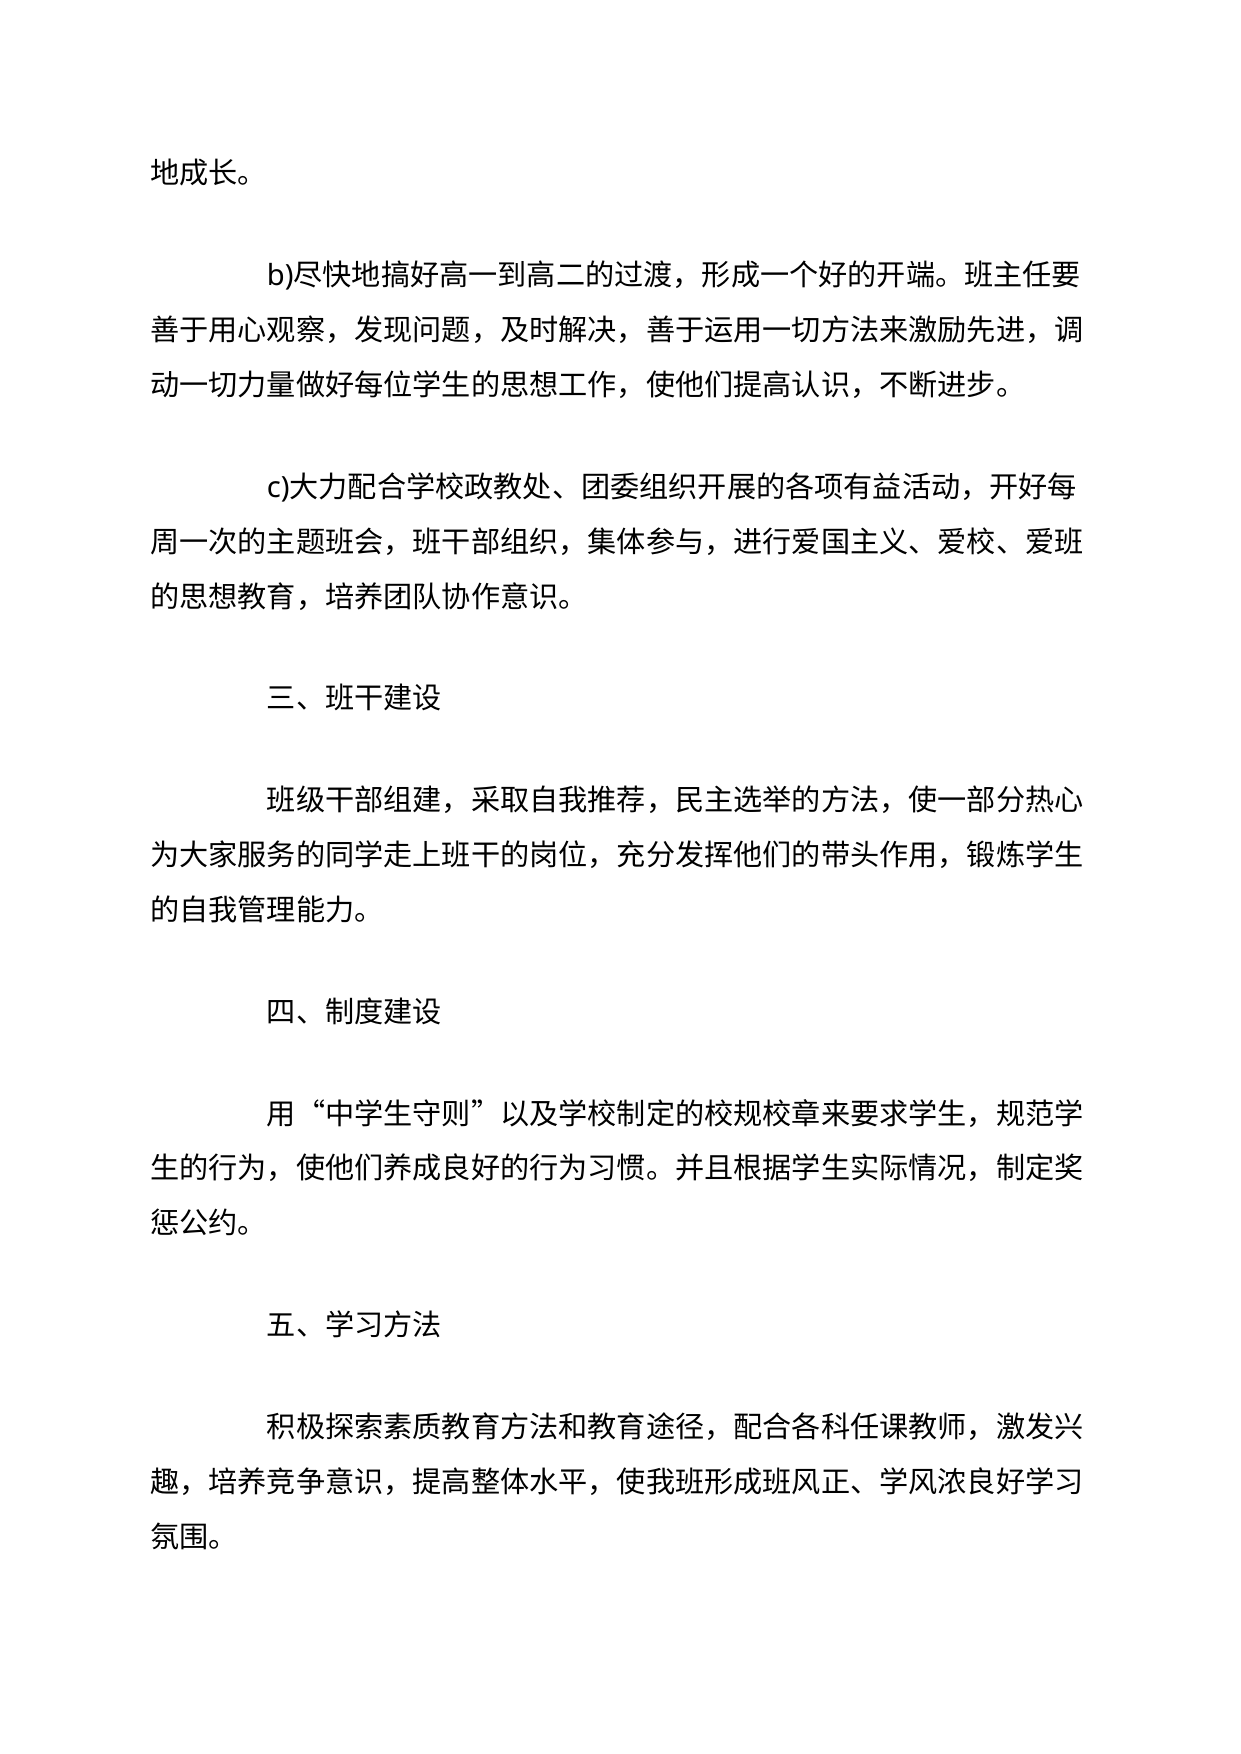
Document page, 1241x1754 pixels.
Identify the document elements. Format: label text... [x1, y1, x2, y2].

text b)尽快地搞好高一到高二的过渡，形成一个好的开端。班主任要善于用心观察，发现问题，及时解决，善于运用一切方法来激励先进，调动一切力量做好每位学生的思想工作，使他们提高认识，不断进步。 [150, 252, 1090, 404]
text c)大力配合学校政教处、团委组织开展的各项有益活动，开好每周一次的主题班会，班干部组织，集体参与，进行爱国主义、爱校、爱班的思想教育，培养团队协作意识。 [150, 463, 1090, 616]
text 用“中学生守则”以及学校制定的校规校章来要求学生，规范学生的行为，使他们养成良好的行为习惯。并且根据学生实际情况，制定奖惩公约。 [150, 1090, 1090, 1242]
text 积极探索素质教育方法和教育途径，配合各科任课教师，激发兴趣，培养竞争意识，提高整体水平，使我班形成班风正、学风浓良好学习氛围。 [150, 1403, 1090, 1556]
text 三、班干建设 [150, 675, 1090, 717]
text 四、制度建设 [150, 988, 1090, 1031]
text 班级干部组建，采取自我推荐，民主选举的方法，使一部分热心为大家服务的同学走上班干的岗位，充分发挥他们的带头作用，锻炼学生的自我管理能力。 [150, 777, 1090, 929]
text 五、学习方法 [150, 1302, 1090, 1344]
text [150, 150, 1090, 192]
